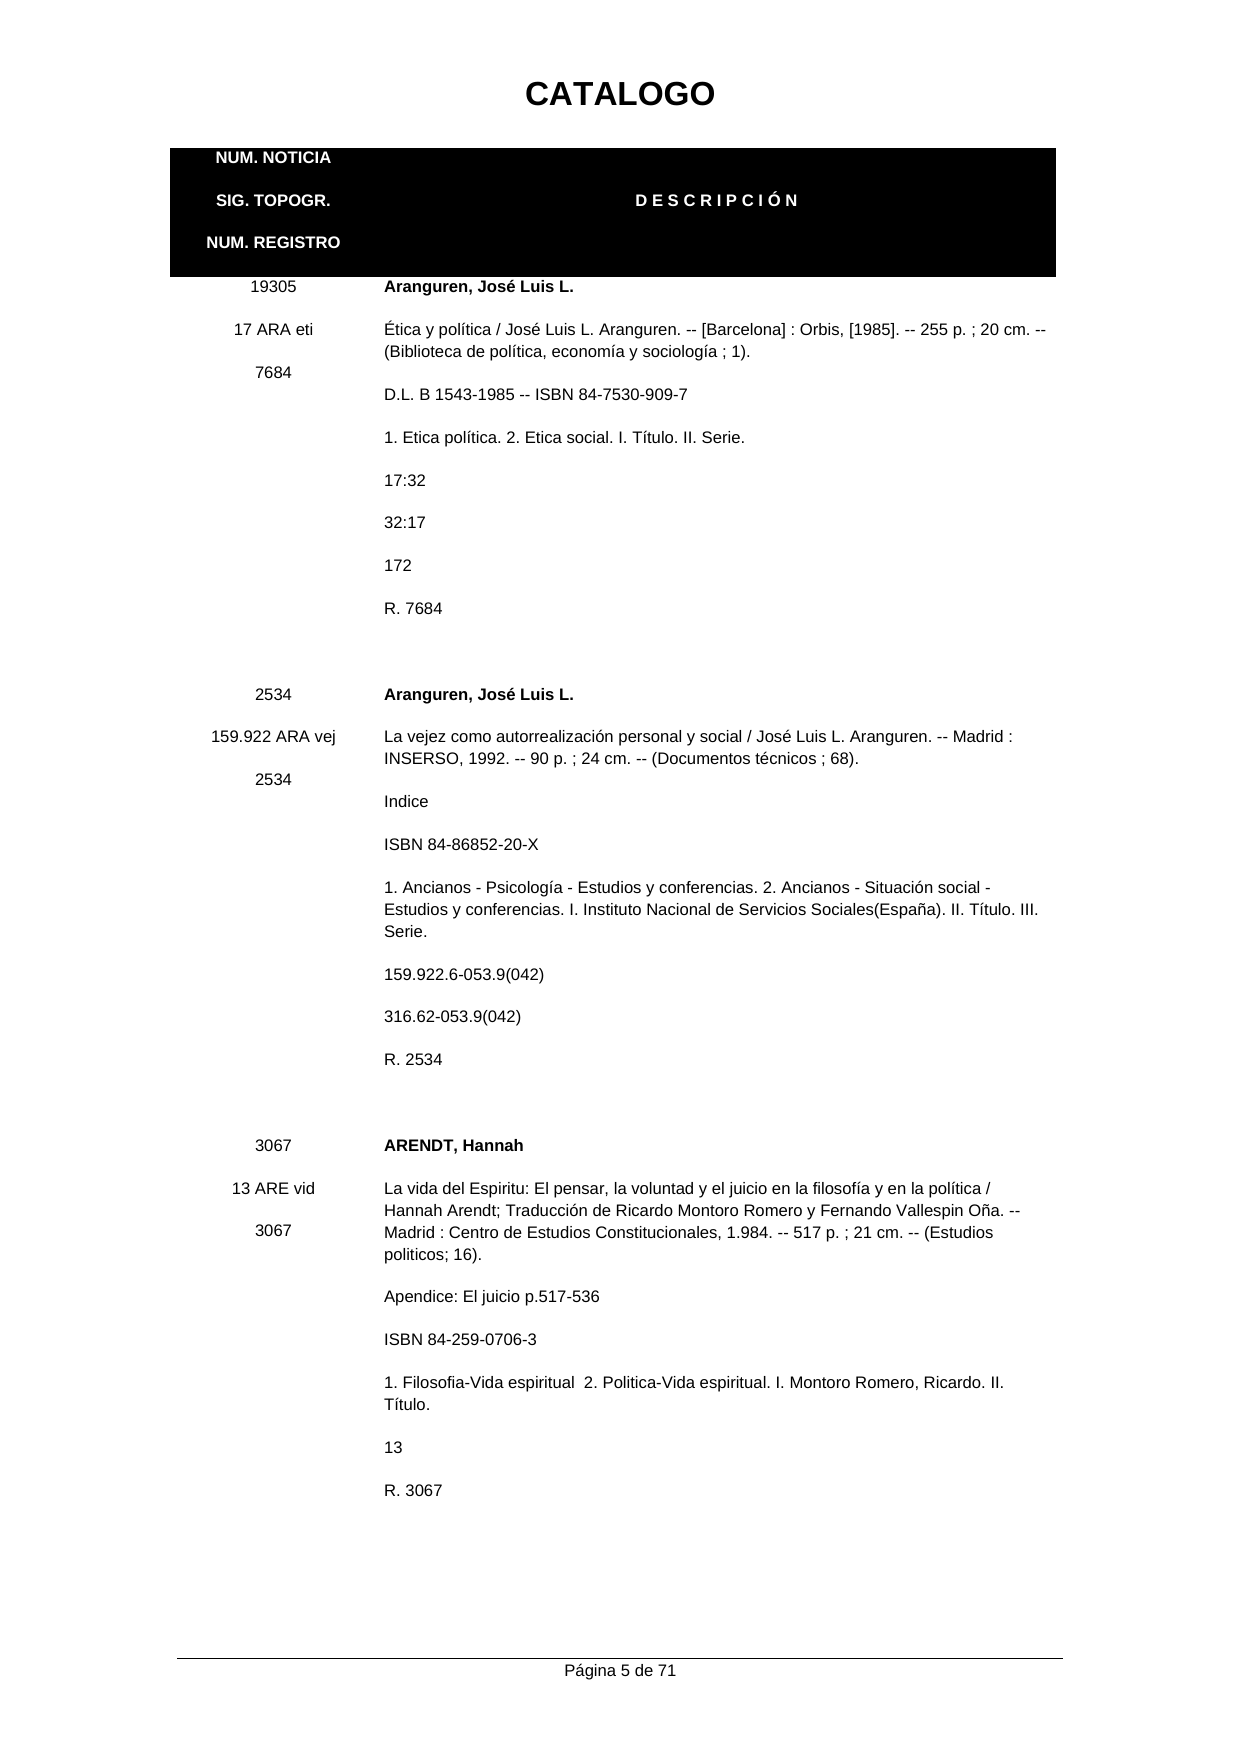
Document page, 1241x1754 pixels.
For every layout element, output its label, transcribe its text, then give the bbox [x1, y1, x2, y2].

table_cell Aranguren, José Luis L. La vejez como autorrealización personal y social / José Luis L. Aranguren. -- Madrid : INSERSO, 1992. -- 90 p. ; 24 cm. -- (Documentos técnicos ; 68). Indice ISBN 84-86852-20-X 1. Ancianos - Psicología - Estudios y conferencias. 2. Ancianos - Situación social - Estudios y conferencias. I. Instituto Nacional de Servicios Sociales(España). II. Título. III. Serie. 159.922.6-053.9(042) 316.62-053.9(042) R. 2534 [377, 684, 1056, 1136]
table_header D E S C R I P C I Ó N [377, 148, 1056, 277]
table_cell Aranguren, José Luis L. Ética y política / José Luis L. Aranguren. -- [Barcelona] : Orbis, [1985]. -- 255 p. ; 20 cm. -- (Biblioteca de política, economía y sociología ; 1). D.L. B 1543-1985 -- ISBN 84-7530-909-7 1. Etica política. 2. Etica social. I. Título. II. Serie. 17:32 32:17 172 R. 7684 [377, 277, 1056, 684]
table_cell ARENDT, Hannah La vida del Espiritu: El pensar, la voluntad y el juicio en la filosofía y en la política / Hannah Arendt; Traducción de Ricardo Montoro Romero y Fernando Vallespin Oña. -- Madrid : Centro de Estudios Constitucionales, 1.984. -- 517 p. ; 21 cm. -- (Estudios politicos; 16). Apendice: El juicio p.517-536 ISBN 84-259-0706-3 1. Filosofia-Vida espiritual 2. Politica-Vida espiritual. I. Montoro Romero, Ricardo. II. Título. 13 R. 3067 [377, 1136, 1056, 1566]
table_header NUM. NOTICIA SIG. TOPOGR. NUM. REGISTRO [170, 148, 377, 277]
table_cell 3067 13 ARE vid 3067 [170, 1136, 377, 1566]
table_cell 19305 17 ARA eti 7684 [170, 277, 377, 684]
table_cell 2534 159.922 ARA vej 2534 [170, 684, 377, 1136]
